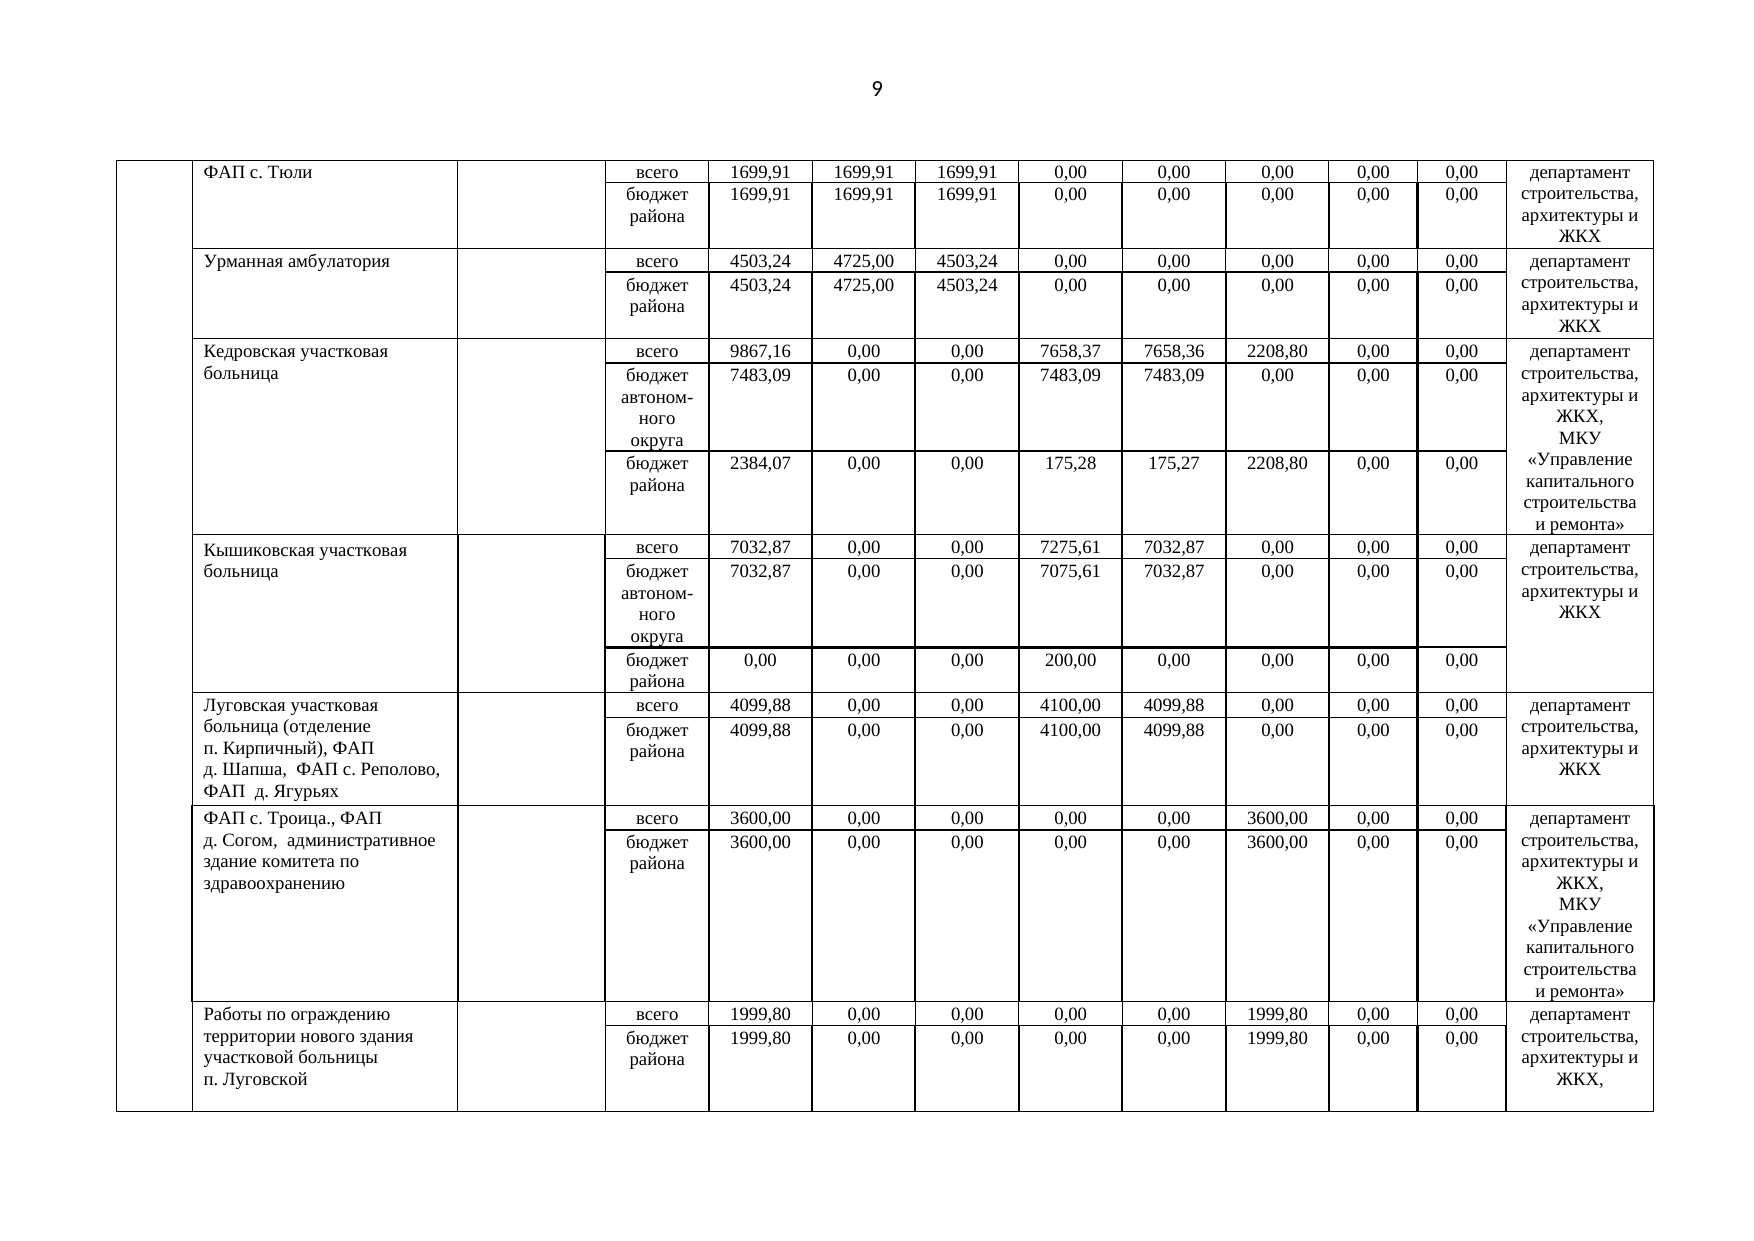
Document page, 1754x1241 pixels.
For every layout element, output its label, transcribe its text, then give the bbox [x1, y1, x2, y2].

table_cell департамент строительства, архитектуры и ЖКХ, МКУ «Управление капитального строительства и ремонта» [1507, 339, 1653, 534]
table_cell 4099,88 [710, 693, 811, 717]
table_cell бюджет района [606, 718, 708, 805]
table_cell ФАП с. Троица., ФАП д. Согом, административное здание комитета по здравоохранению [193, 806, 457, 1001]
table_cell 0,00 [1123, 183, 1225, 248]
table_cell бюджет района [606, 273, 708, 338]
table_cell [459, 806, 604, 1001]
table_cell 7483,09 [1020, 364, 1121, 450]
table_cell 0,00 [1227, 183, 1328, 248]
table_cell 0,00 [813, 339, 914, 362]
table_cell 0,00 [916, 831, 1018, 1001]
table_cell 0,00 [1330, 273, 1416, 338]
table_cell 0,00 [916, 452, 1018, 534]
table_cell Кышиковская участковая больница [193, 535, 457, 692]
table_cell 0,00 [916, 649, 1018, 692]
table_cell 7032,87 [1123, 559, 1225, 646]
table_cell 0,00 [1330, 452, 1416, 534]
table_cell 0,00 [916, 693, 1018, 717]
table_cell 0,00 [1019, 249, 1122, 271]
table_cell 7483,09 [1123, 364, 1225, 450]
table_cell 1999,80 [1227, 1026, 1328, 1111]
table_cell 0,00 [1123, 161, 1225, 182]
table_cell 7658,36 [1123, 339, 1225, 362]
table_cell 3600,00 [1227, 806, 1328, 828]
table_cell всего [606, 339, 708, 362]
table_cell 0,00 [1419, 648, 1506, 692]
table_cell Работы по ограждению территории нового здания участковой больницы п. Луговской [193, 1002, 457, 1111]
table_cell 0,00 [1123, 249, 1225, 271]
table_cell 175,28 [1020, 452, 1121, 534]
table_cell 0,00 [813, 1002, 915, 1025]
table_cell 1699,91 [710, 183, 811, 248]
table_cell 0,00 [813, 831, 914, 1001]
table_cell 0,00 [1329, 161, 1417, 182]
table_cell ФАП с. Тюли [193, 161, 457, 248]
table_cell 7483,09 [710, 364, 811, 450]
table_cell Луговская участковая больница (отделение п. Кирпичный), ФАП д. Шапша, ФАП с. Реполово, ФАП д. Ягурьях [193, 693, 457, 805]
table_cell 0,00 [916, 718, 1018, 805]
table_cell 3600,00 [1227, 831, 1328, 1001]
table_cell 0,00 [813, 559, 914, 646]
table_cell 0,00 [1019, 161, 1122, 182]
table_cell 2208,80 [1227, 339, 1328, 362]
table_cell 0,00 [916, 1026, 1018, 1111]
table_cell 0,00 [1418, 249, 1506, 271]
table_cell 0,00 [1227, 649, 1328, 692]
table_cell 1699,91 [813, 161, 915, 182]
table_cell 0,00 [1418, 1002, 1506, 1025]
table_cell 1699,91 [916, 183, 1018, 248]
table_cell 1699,91 [709, 161, 812, 182]
table_cell 0,00 [1227, 535, 1328, 558]
table_cell 0,00 [813, 806, 914, 828]
table_cell 0,00 [1123, 806, 1225, 828]
table_cell 7075,61 [1020, 559, 1121, 646]
table_cell департамент строительства, архитектуры и ЖКХ [1507, 535, 1653, 692]
table_cell 4100,00 [1020, 718, 1121, 805]
table_cell 0,00 [1330, 718, 1416, 805]
table_cell 0,00 [1330, 364, 1416, 450]
table_cell [458, 161, 605, 248]
table_cell 0,00 [813, 649, 914, 692]
table_cell 0,00 [1123, 831, 1225, 1001]
table_cell Урманная амбулатория [193, 249, 457, 338]
table_cell 1999,80 [709, 1002, 812, 1025]
table_cell 0,00 [1329, 1002, 1417, 1025]
table_cell 4099,88 [710, 718, 811, 805]
table_cell [458, 1002, 605, 1111]
table_cell 4503,24 [916, 273, 1018, 338]
table_cell 0,00 [1330, 559, 1416, 646]
table_cell 0,00 [1020, 831, 1121, 1001]
table_cell 0,00 [1123, 1026, 1225, 1111]
table_cell департамент строительства, архитектуры и ЖКХ, МКУ «Управление капитального строительства и ремонта» [1507, 806, 1653, 1001]
table_cell 0,00 [1419, 535, 1506, 558]
table_cell 0,00 [1419, 183, 1506, 248]
table_cell 0,00 [1330, 806, 1416, 828]
table_cell 0,00 [1227, 273, 1328, 338]
table_cell 2208,80 [1227, 452, 1328, 534]
table_cell 7032,87 [710, 559, 811, 646]
table_cell департамент строительства, архитектуры и ЖКХ [1507, 693, 1653, 805]
table_cell 0,00 [1019, 1002, 1122, 1025]
table_cell 0,00 [813, 452, 914, 534]
table_cell 2384,07 [710, 452, 811, 534]
table_cell 7032,87 [1123, 535, 1225, 558]
table_cell [459, 535, 604, 692]
table_cell 1999,80 [1226, 1002, 1328, 1025]
table_cell 0,00 [916, 535, 1018, 558]
table_cell 0,00 [813, 718, 914, 805]
table_cell 200,00 [1020, 649, 1121, 692]
table_cell 0,00 [710, 649, 811, 692]
table_cell 4100,00 [1020, 693, 1121, 717]
table_cell бюджет района [606, 831, 708, 1001]
table_cell бюджет района [606, 452, 708, 534]
table_cell 0,00 [1227, 718, 1328, 805]
table_cell 0,00 [1227, 364, 1328, 450]
table_cell 0,00 [1419, 273, 1506, 338]
table_cell 0,00 [1123, 649, 1225, 692]
table_cell всего [606, 161, 708, 182]
table_cell 0,00 [916, 559, 1018, 646]
table_cell 0,00 [1330, 831, 1416, 1001]
table_cell бюджет автоном-ного округа [606, 364, 708, 450]
table_cell 0,00 [1123, 1002, 1225, 1025]
table_cell 4503,24 [916, 249, 1018, 271]
table_cell 0,00 [916, 364, 1018, 450]
table_cell 9867,16 [710, 339, 811, 362]
table_cell 7658,37 [1020, 339, 1121, 362]
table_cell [1507, 161, 1653, 248]
table_cell 0,00 [1419, 693, 1506, 717]
table_cell 0,00 [1419, 831, 1505, 1001]
table_cell 1699,91 [813, 183, 914, 248]
table_cell 0,00 [1226, 161, 1328, 182]
table_cell 0,00 [1419, 1026, 1505, 1111]
table_cell департамент строительства, архитектуры и ЖКХ [1507, 249, 1653, 338]
table_cell 0,00 [1418, 161, 1506, 182]
table_cell 0,00 [1020, 806, 1121, 828]
table_cell 7032,87 [710, 535, 811, 558]
table_cell 0,00 [1123, 273, 1225, 338]
table_cell 0,00 [916, 806, 1018, 828]
table_cell департамент строительства, архитектуры и ЖКХ, [1507, 1002, 1653, 1111]
table_cell Кедровская участковая больница [193, 339, 457, 534]
table_cell бюджет района [606, 1026, 708, 1111]
table_cell 0,00 [1226, 249, 1328, 271]
table_cell 4725,00 [813, 249, 915, 271]
table_cell 0,00 [1330, 339, 1416, 362]
table_cell [459, 693, 604, 805]
table_cell 3600,00 [710, 831, 811, 1001]
table_cell бюджет автоном-ного округа [606, 559, 708, 646]
table_cell 0,00 [1020, 273, 1121, 338]
table_cell 4099,88 [1123, 718, 1225, 805]
table_cell 0,00 [813, 1026, 914, 1111]
table_cell 1699,91 [916, 161, 1018, 182]
table_cell 0,00 [1329, 249, 1417, 271]
table_cell 0,00 [1227, 559, 1328, 646]
table_cell бюджет района [606, 649, 708, 692]
table_cell бюджет района [606, 183, 708, 248]
table_cell 7275,61 [1020, 535, 1121, 558]
table_cell [458, 249, 605, 338]
table_cell 0,00 [1330, 535, 1416, 558]
table_cell всего [606, 693, 708, 717]
table_cell 4503,24 [710, 273, 811, 338]
table_cell 0,00 [916, 1002, 1018, 1025]
table_cell 0,00 [813, 364, 914, 450]
table_cell 0,00 [1227, 693, 1328, 717]
table_cell 0,00 [916, 339, 1018, 362]
table_cell 0,00 [1419, 806, 1505, 828]
table_cell 0,00 [1419, 452, 1506, 534]
table_cell 4725,00 [813, 273, 914, 338]
table_cell 175,27 [1123, 452, 1225, 534]
table_cell 1999,80 [710, 1026, 811, 1111]
table_cell 0,00 [1419, 559, 1506, 646]
table_cell всего [606, 1002, 708, 1025]
table_cell 0,00 [1419, 339, 1506, 362]
table_cell 0,00 [1020, 1026, 1121, 1111]
table_cell 0,00 [1419, 364, 1506, 450]
table_cell 0,00 [1330, 649, 1416, 692]
table_cell 4503,24 [709, 249, 812, 271]
table_cell 0,00 [813, 693, 914, 717]
table_cell [458, 339, 605, 534]
table_cell 0,00 [1330, 693, 1416, 717]
table_cell всего [606, 535, 708, 558]
table_cell 0,00 [1419, 718, 1506, 805]
table_cell всего [606, 249, 708, 271]
table_cell 0,00 [1330, 1026, 1416, 1111]
table_cell всего [606, 806, 708, 828]
table_cell 3600,00 [710, 806, 811, 828]
table_cell 4099,88 [1123, 693, 1225, 717]
table_cell 0,00 [1020, 183, 1121, 248]
table_cell 0,00 [1330, 183, 1416, 248]
table_cell 0,00 [813, 535, 914, 558]
